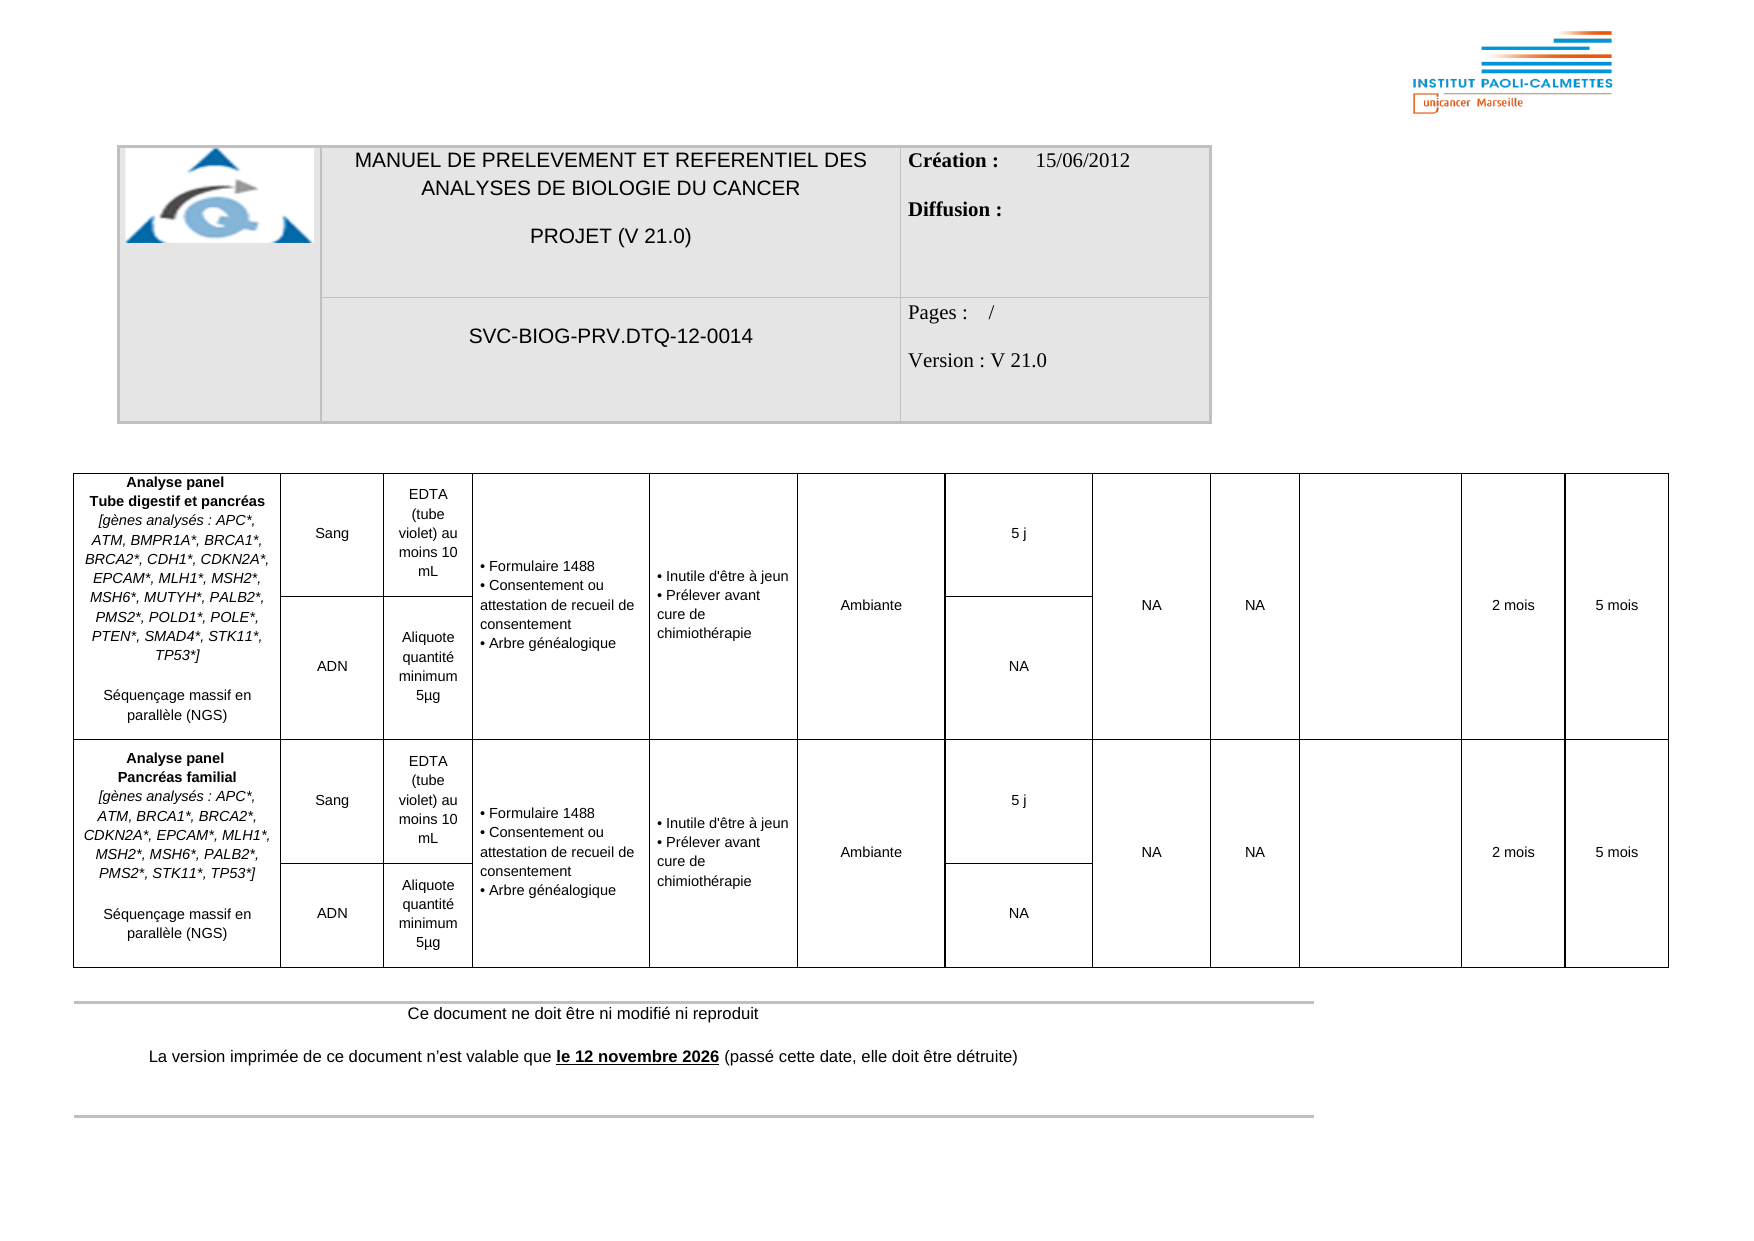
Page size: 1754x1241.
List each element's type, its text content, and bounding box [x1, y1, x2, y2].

picture [1403, 23, 1622, 121]
table_cell NA [1093, 474, 1210, 739]
table_cell [1300, 474, 1461, 739]
table_cell EDTA (tube violet) au moins 10 mL [384, 474, 472, 596]
table_cell Sang [281, 740, 383, 863]
table_cell NA [946, 864, 1092, 967]
table_cell ADN [281, 597, 383, 739]
table_cell NA [946, 597, 1092, 739]
picture [125, 148, 314, 243]
table_cell 2 mois [1462, 740, 1564, 967]
table_cell Ambiante [798, 740, 944, 967]
table_cell • Formulaire 1488 • Consentement ou attestation de recueil de consentement • Arbre généalogique [473, 740, 649, 967]
table_cell ADN [281, 864, 383, 967]
table_cell 5 j [946, 740, 1092, 863]
table_cell EDTA (tube violet) au moins 10 mL [384, 740, 472, 863]
table_cell [1300, 740, 1461, 967]
table_cell NA [1211, 740, 1299, 967]
table_cell Ambiante [798, 474, 944, 739]
table_cell Aliquote quantité minimum 5µg [384, 864, 472, 967]
table_cell NA [1211, 474, 1299, 739]
table_cell Sang [281, 474, 383, 596]
table_cell 5 mois [1566, 740, 1668, 967]
table_cell Analyse panel Tube digestif et pancréas [gènes analysés : APC*, ATM, BMPR1A*, BRCA1*, BRCA2*, CDH1*, CDKN2A*, EPCAM*, MLH1*, MSH2*, MSH6*, MUTYH*, PALB2*, PMS2*, POLD1*, POLE*, PTEN*, SMAD4*, STK11*, TP53*] Séquençage massif en parallèle (NGS) [74, 474, 280, 739]
table_cell • Formulaire 1488 • Consentement ou attestation de recueil de consentement • Arbre généalogique [473, 474, 649, 739]
table_cell 2 mois [1462, 474, 1564, 739]
table_cell Analyse panel Pancréas familial [gènes analysés : APC*, ATM, BRCA1*, BRCA2*, CDKN2A*, EPCAM*, MLH1*, MSH2*, MSH6*, PALB2*, PMS2*, STK11*, TP53*] Séquençage massif en parallèle (NGS) [74, 740, 280, 967]
table_cell • Inutile d'être à jeun • Prélever avant cure de chimiothérapie [650, 474, 797, 739]
table_cell NA [1093, 740, 1210, 967]
table_cell • Inutile d'être à jeun • Prélever avant cure de chimiothérapie [650, 740, 797, 967]
table_cell 5 j [946, 474, 1092, 596]
table_cell Aliquote quantité minimum 5µg [384, 597, 472, 739]
table_cell 5 mois [1566, 474, 1668, 739]
